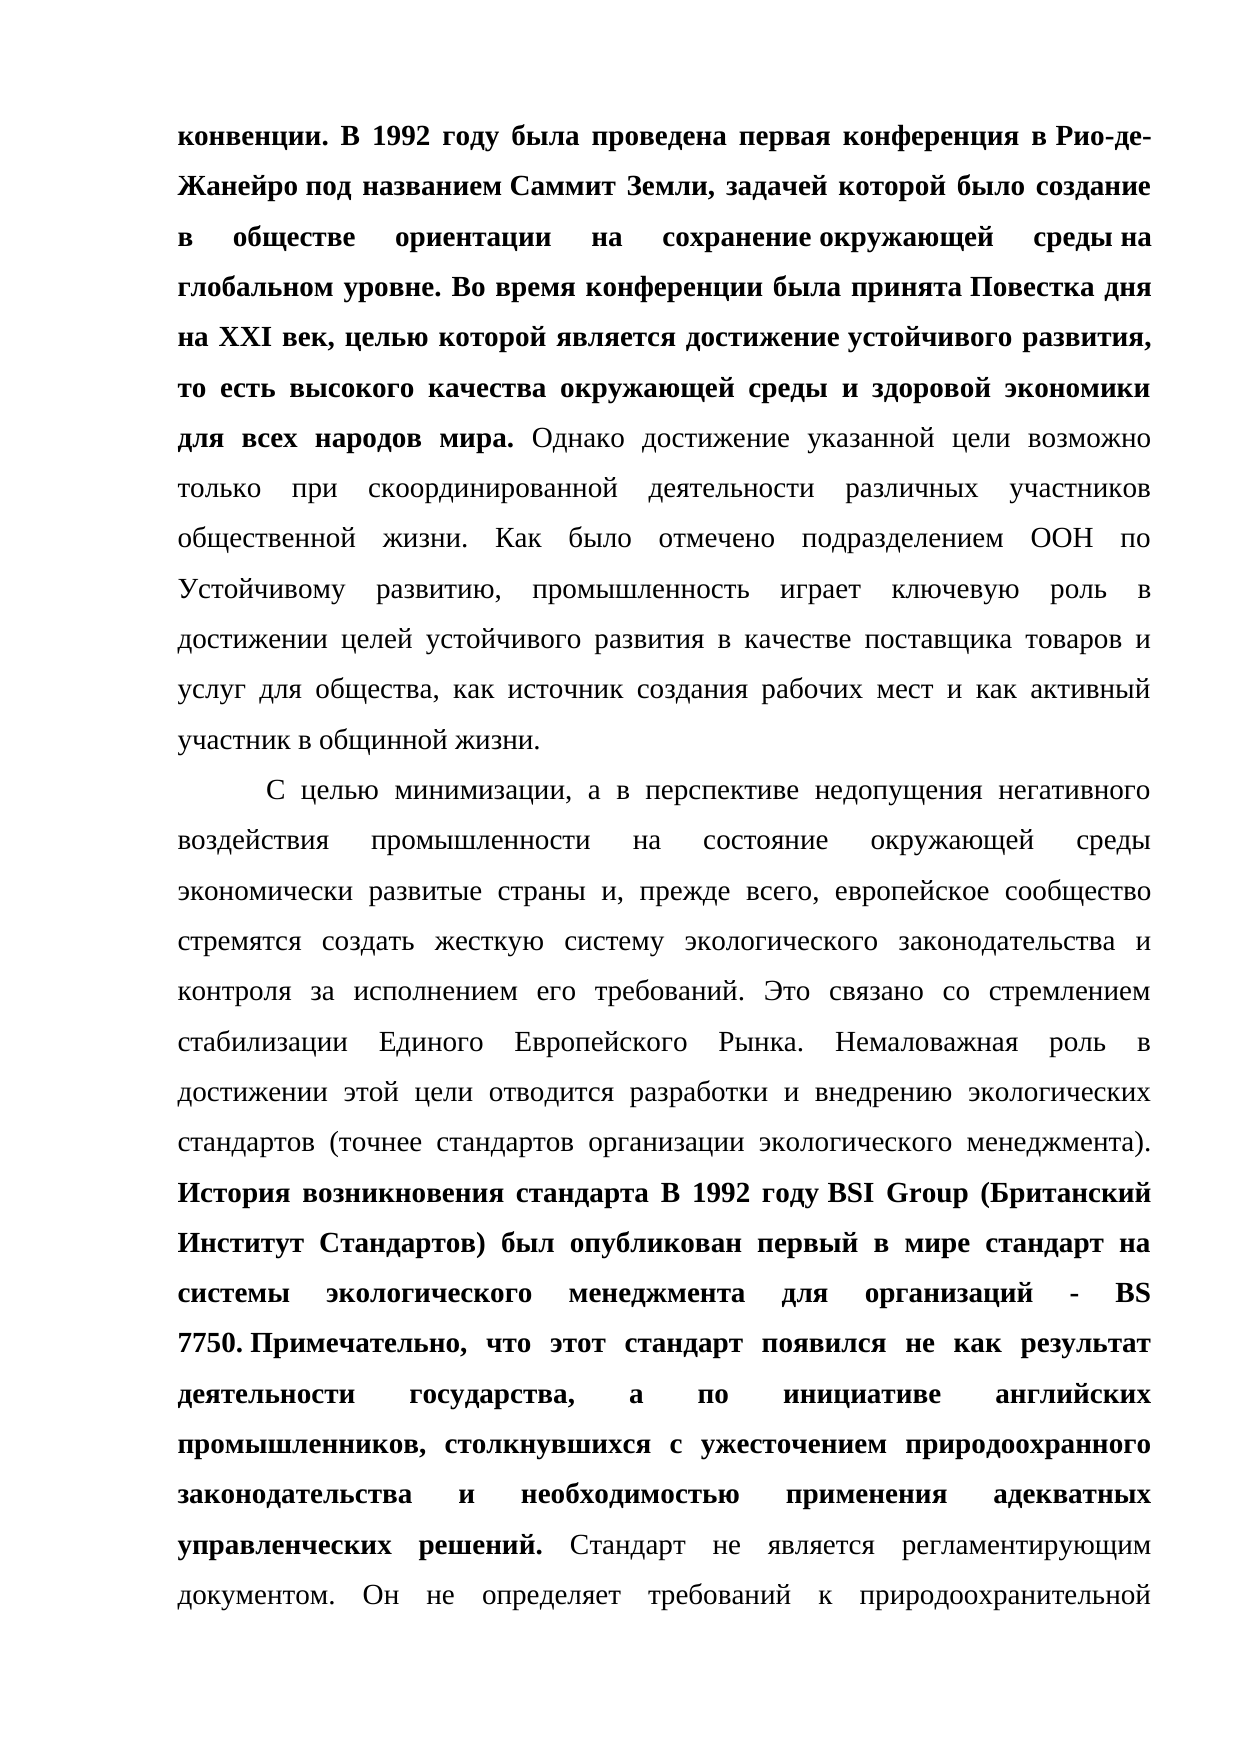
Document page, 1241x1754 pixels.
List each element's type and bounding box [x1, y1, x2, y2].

text [177, 772, 1152, 1611]
text [177, 118, 1152, 755]
